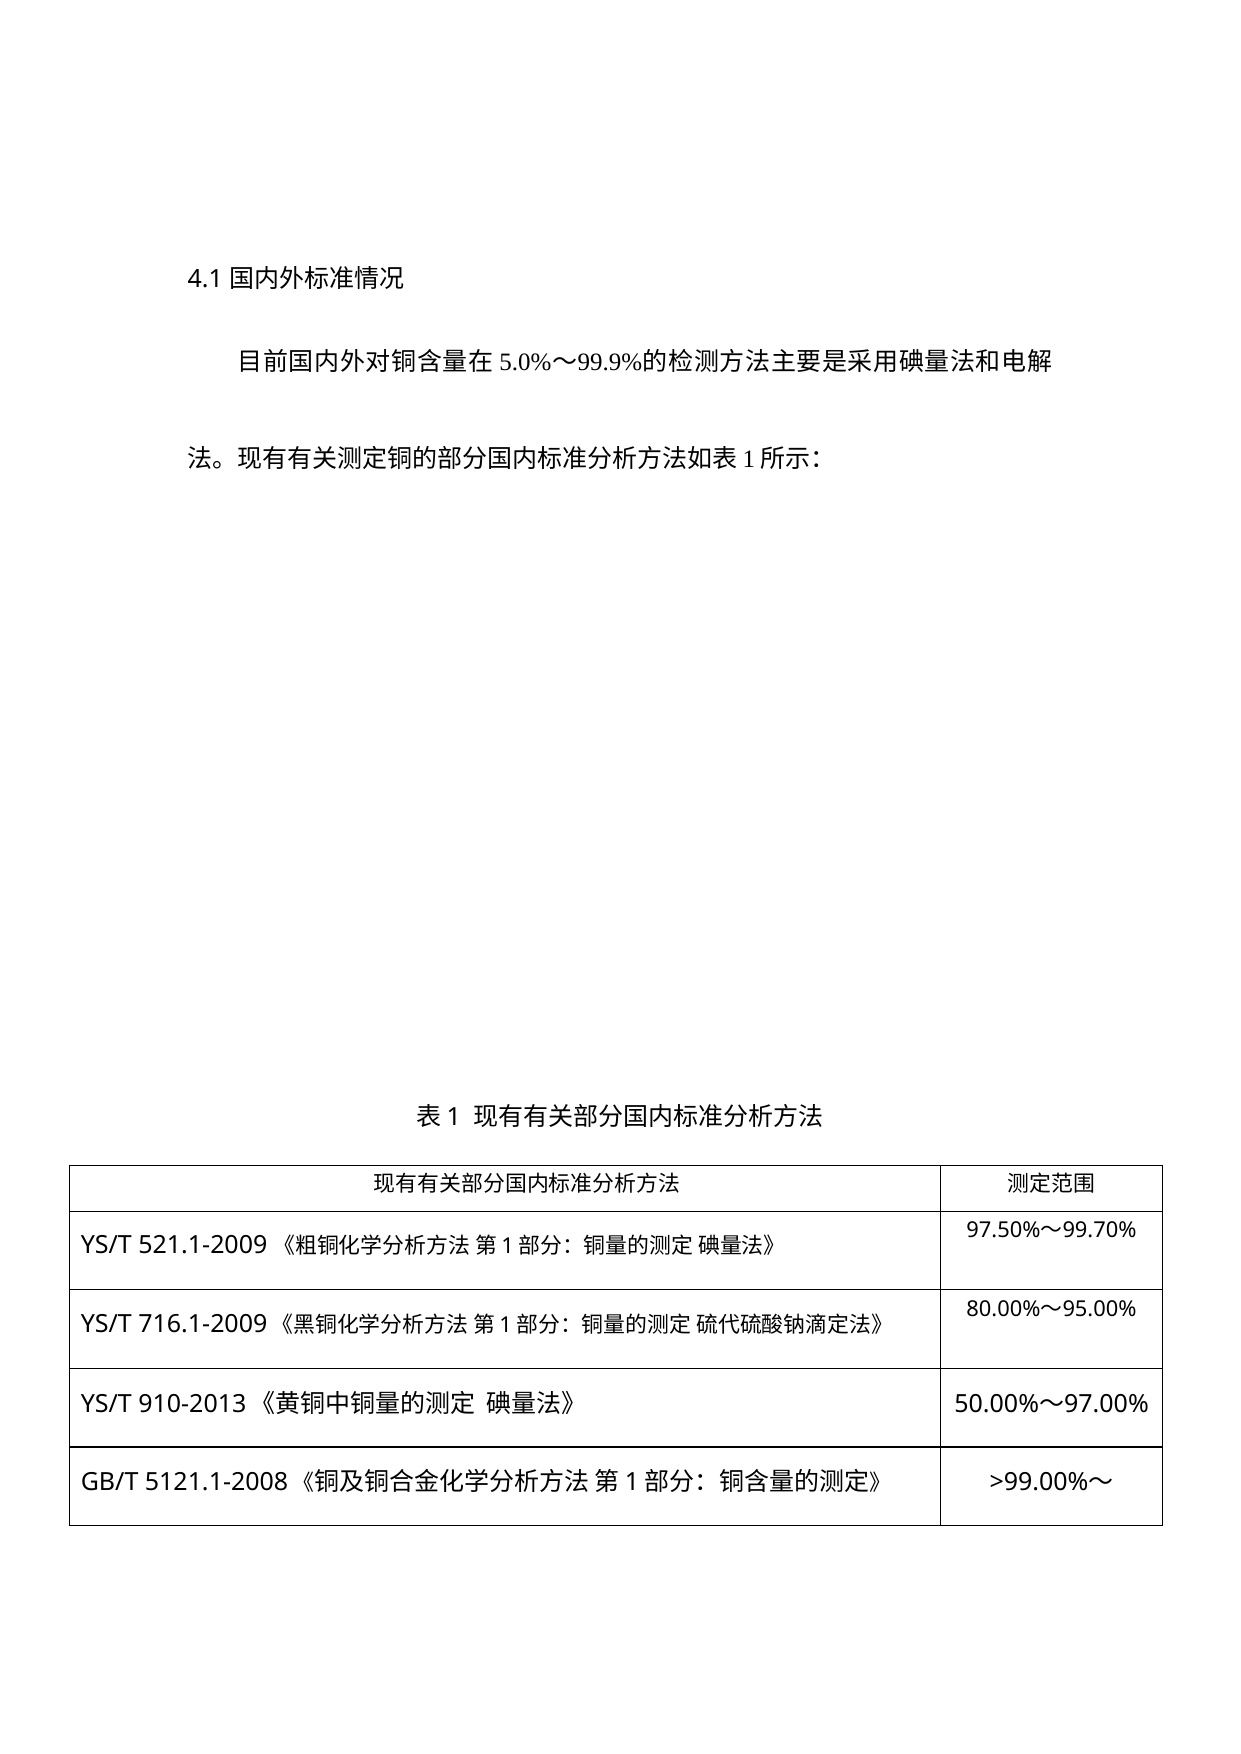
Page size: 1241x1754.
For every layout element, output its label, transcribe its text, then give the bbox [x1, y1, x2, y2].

table_cell 97.50%～99.70% [941, 1212, 1162, 1289]
table_cell YS/T 521.1-2009 《粗铜化学分析方法 第1部分：铜量的测定 碘量法》 [70, 1212, 940, 1289]
table_cell YS/T 910-2013 《黄铜中铜量的测定 碘量法》 [70, 1369, 940, 1446]
table_cell >99.00%～99.98% [941, 1448, 1162, 1525]
text 表1 现有有关部分国内标准分析方法 [187, 1082, 1053, 1147]
table_header 测定范围 [941, 1166, 1162, 1211]
table_cell 80.00%～95.00% [941, 1290, 1162, 1368]
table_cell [70, 1448, 940, 1525]
text 4.1 国内外标准情况 [187, 244, 1053, 309]
table_header 现有有关部分国内标准分析方法 [70, 1166, 940, 1211]
table_cell 50.00%～97.00% [941, 1369, 1162, 1446]
text 目前国内外对铜含量在5.0%～99.9%的检测方法主要是采用碘量法和电解法。现有有关测定铜的部分国内标准分析方法如表1所示： [187, 327, 1053, 489]
table_cell YS/T 716.1-2009 《黑铜化学分析方法 第1部分：铜量的测定 硫代硫酸钠滴定法》 [70, 1290, 940, 1368]
